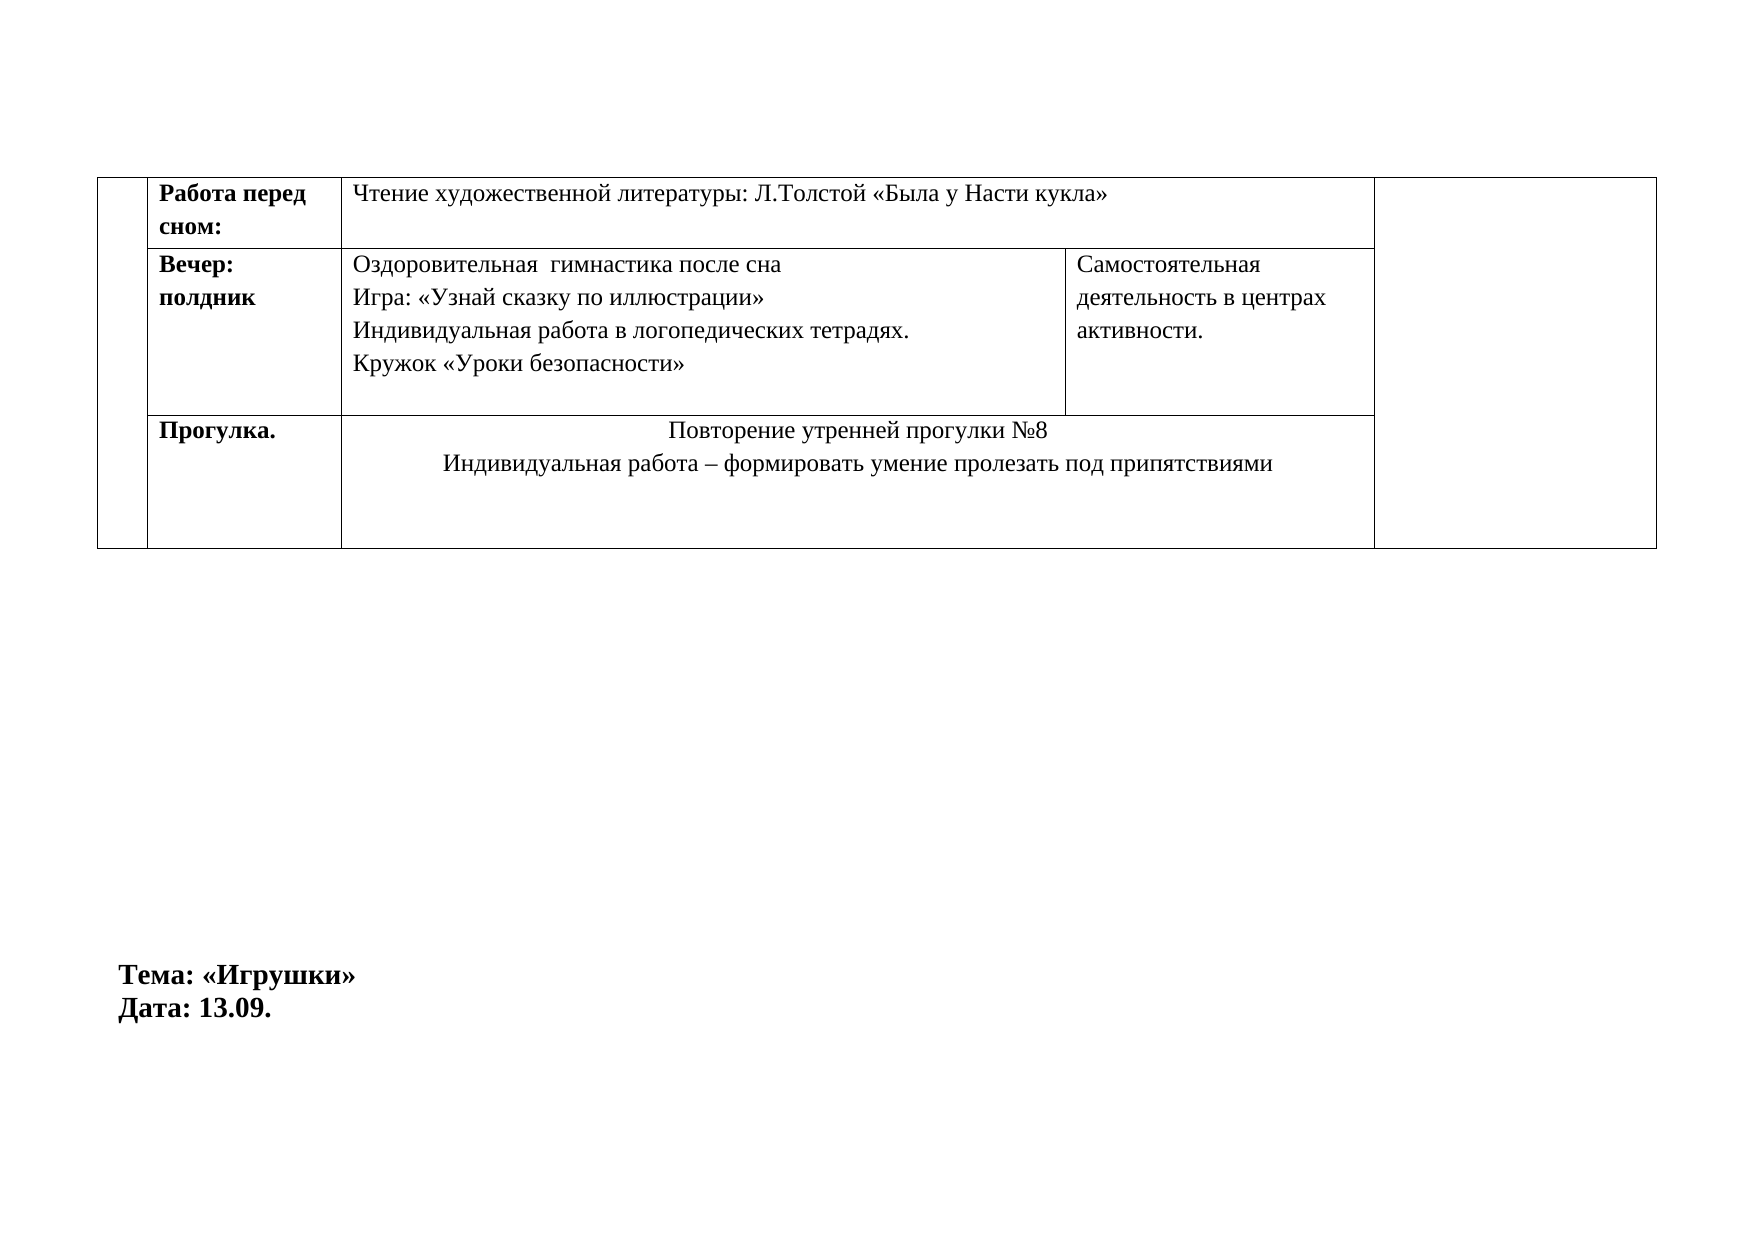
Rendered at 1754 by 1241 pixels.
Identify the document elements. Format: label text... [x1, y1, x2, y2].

table_cell Повторение утренней прогулки №8 Индивидуальная работа – формировать умение пролезать под припятствиями [342, 416, 1374, 548]
table_cell Оздоровительная гимнастика после сна Игра: «Узнай сказку по иллюстрации» Индивидуальная работа в логопедических тетрадях. Кружок «Уроки безопасности» [342, 249, 1065, 414]
table_cell Прогулка. [148, 416, 341, 548]
text Тема: «Игрушки» [118, 957, 1636, 990]
table_cell Вечер: полдник [148, 249, 341, 414]
text Дата: 13.09. [118, 990, 1636, 1024]
table_cell Работа перед сном: [148, 178, 341, 248]
table_cell Самостоятельная деятельность в центрах активности. [1066, 249, 1374, 414]
table_cell Чтение художественной литературы: Л.Толстой «Была у Насти кукла» [342, 178, 1374, 248]
